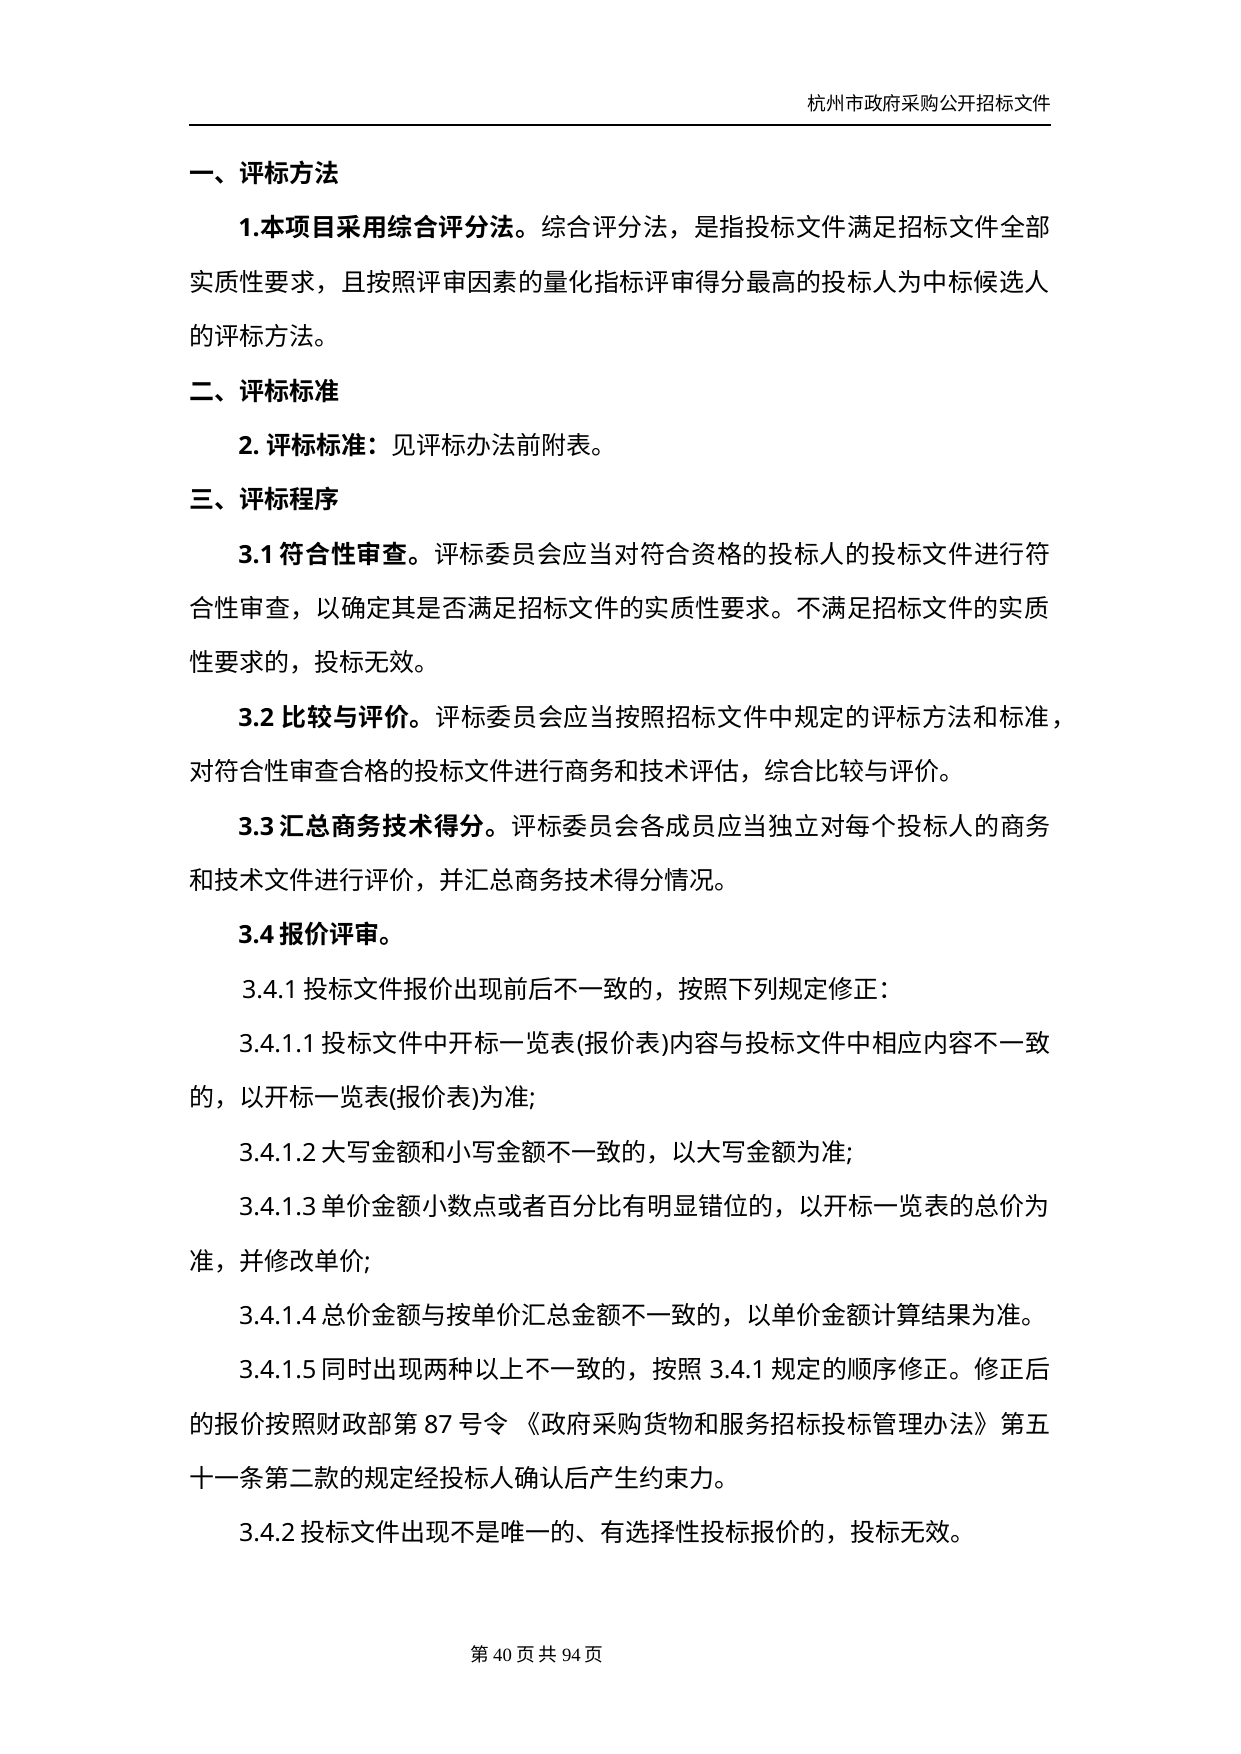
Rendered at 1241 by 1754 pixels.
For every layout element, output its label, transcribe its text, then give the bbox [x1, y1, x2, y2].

text 3.4.1.5同时出现两种以上不一致的，按照3.4.1规定的顺序修正。修正后的报价按照财政部第87号令 《政府采购货物和服务招标投标管理办法》第五十一条第二款的规定经投标人确认后产生约束力。 [189, 1350, 1051, 1495]
text 3.1符合性审查。评标委员会应当对符合资格的投标人的投标文件进行符合性审查，以确定其是否满足招标文件的实质性要求。不满足招标文件的实质性要求的，投标无效。 [189, 534, 1051, 679]
text 3.4.1.1投标文件中开标一览表(报价表)内容与投标文件中相应内容不一致的，以开标一览表(报价表)为准; [189, 1023, 1051, 1114]
text 3.3汇总商务技术得分。评标委员会各成员应当独立对每个投标人的商务和技术文件进行评价，并汇总商务技术得分情况。 [189, 806, 1051, 897]
text 3.4.1.4总价金额与按单价汇总金额不一致的，以单价金额计算结果为准。 [189, 1295, 1051, 1332]
subtitle 一、评标方法 [189, 153, 1051, 190]
text 1.本项目采用综合评分法。综合评分法，是指投标文件满足招标文件全部实质性要求，且按照评审因素的量化指标评审得分最高的投标人为中标候选人的评标方法。 [189, 208, 1051, 353]
text 2. 评标标准：见评标办法前附表。 [189, 425, 1051, 462]
text 3.2 比较与评价。评标委员会应当按照招标文件中规定的评标方法和标准，对符合性审查合格的投标文件进行商务和技术评估，综合比较与评价。 [189, 697, 1051, 788]
text 3.4报价评审。 [189, 915, 1051, 951]
text 3.4.1.3单价金额小数点或者百分比有明显错位的，以开标一览表的总价为准，并修改单价; [189, 1187, 1051, 1277]
subtitle 二、评标标准 [189, 371, 1051, 407]
subtitle 三、评标程序 [189, 480, 1051, 516]
text 3.4.1.2大写金额和小写金额不一致的，以大写金额为准; [189, 1132, 1051, 1168]
text 3.4.1投标文件报价出现前后不一致的，按照下列规定修正： [189, 969, 1051, 1005]
text 3.4.2投标文件出现不是唯一的、有选择性投标报价的，投标无效。 [189, 1513, 1051, 1549]
